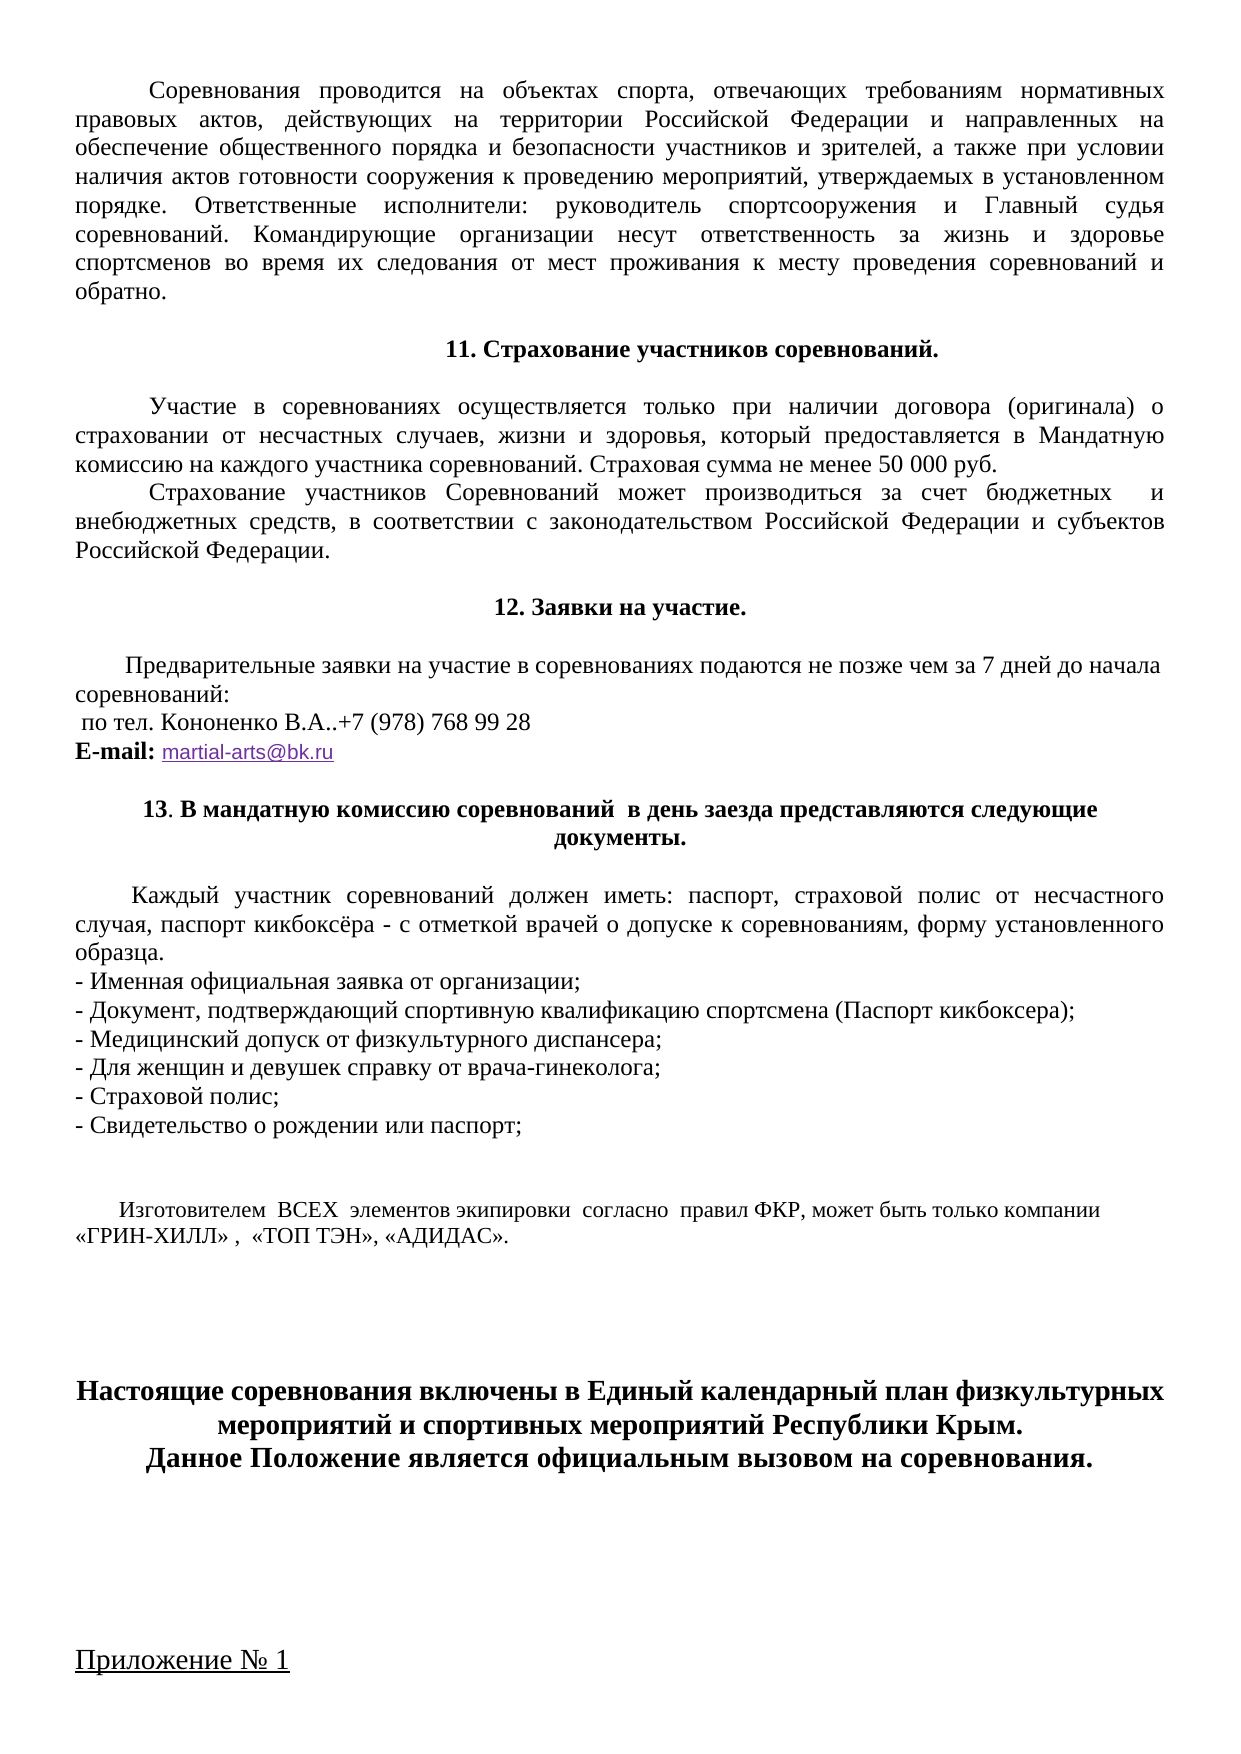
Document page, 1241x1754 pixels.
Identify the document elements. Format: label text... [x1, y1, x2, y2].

text Предварительные заявки на участие в соревнованиях подаются не позже чем за 7 дней до начала соревнований: [75, 650, 1165, 707]
text 12. Заявки на участие. [75, 592, 1165, 621]
text - Медицинский допуск от физкультурного диспансера; [75, 1024, 1165, 1052]
text Настоящие соревнования включены в Единый календарный план физкультурных мероприятий и спортивных мероприятий Республики Крым. [75, 1373, 1165, 1441]
text - Именная официальная заявка от организации; [75, 966, 1165, 995]
text Приложение № 1 [75, 1642, 1165, 1675]
text Страхование участников Соревнований может производиться за счет бюджетных и внебюджетных средств, в соответствии с законодательством Российской Федерации и субъектов Российской Федерации. [75, 477, 1165, 564]
text Данное Положение является официальным вызовом на соревнования. [75, 1441, 1165, 1474]
text Участие в соревнованиях осуществляется только при наличии договора (оригинала) о страховании от несчастных случаев, жизни и здоровья, который предоставляется в Мандатную комиссию на каждого участника соревнований. Страховая сумма не менее 50 000 руб. [75, 391, 1165, 477]
text E-mail: martial-arts@bk.ru [75, 736, 1165, 765]
text Изготовителем ВСЕХ элементов экипировки согласно правил ФКР, может быть только компании «ГРИН-ХИЛЛ» , «ТОП ТЭН», «АДИДАС». [75, 1196, 1165, 1249]
text - Свидетельство о рождении или паспорт; [75, 1110, 1165, 1139]
text 13. В мандатную комиссию соревнований в день заезда представляются следующие документы. [75, 794, 1165, 851]
text Каждый участник соревнований должен иметь: паспорт, страховой полис от несчастного случая, паспорт кикбоксёра - с отметкой врачей о допуске к соревнованиям, форму установленного образца. [75, 880, 1165, 966]
text Соревнования проводится на объектах спорта, отвечающих требованиям нормативных правовых актов, действующих на территории Российской Федерации и направленных на обеспечение общественного порядка и безопасности участников и зрителей, а также при условии наличия актов готовности сооружения к проведению мероприятий, утверждаемых в установленном порядке. Ответственные исполнители: руководитель спортсооружения и Главный судья соревнований. Командирующие организации несут ответственность за жизнь и здоровье спортсменов во время их следования от мест проживания к месту проведения соревнований и обратно. [75, 75, 1165, 305]
text - Для женщин и девушек справку от врача-гинеколога; [75, 1052, 1165, 1081]
text по тел. Кононенко В.А..+7 (978) 768 99 28 [75, 707, 1165, 736]
text - Страховой полис; [75, 1081, 1165, 1110]
text - Документ, подтверждающий спортивную квалификацию спортсмена (Паспорт кикбоксера); [75, 995, 1165, 1024]
text 11. Страхование участников соревнований. [75, 334, 1165, 362]
